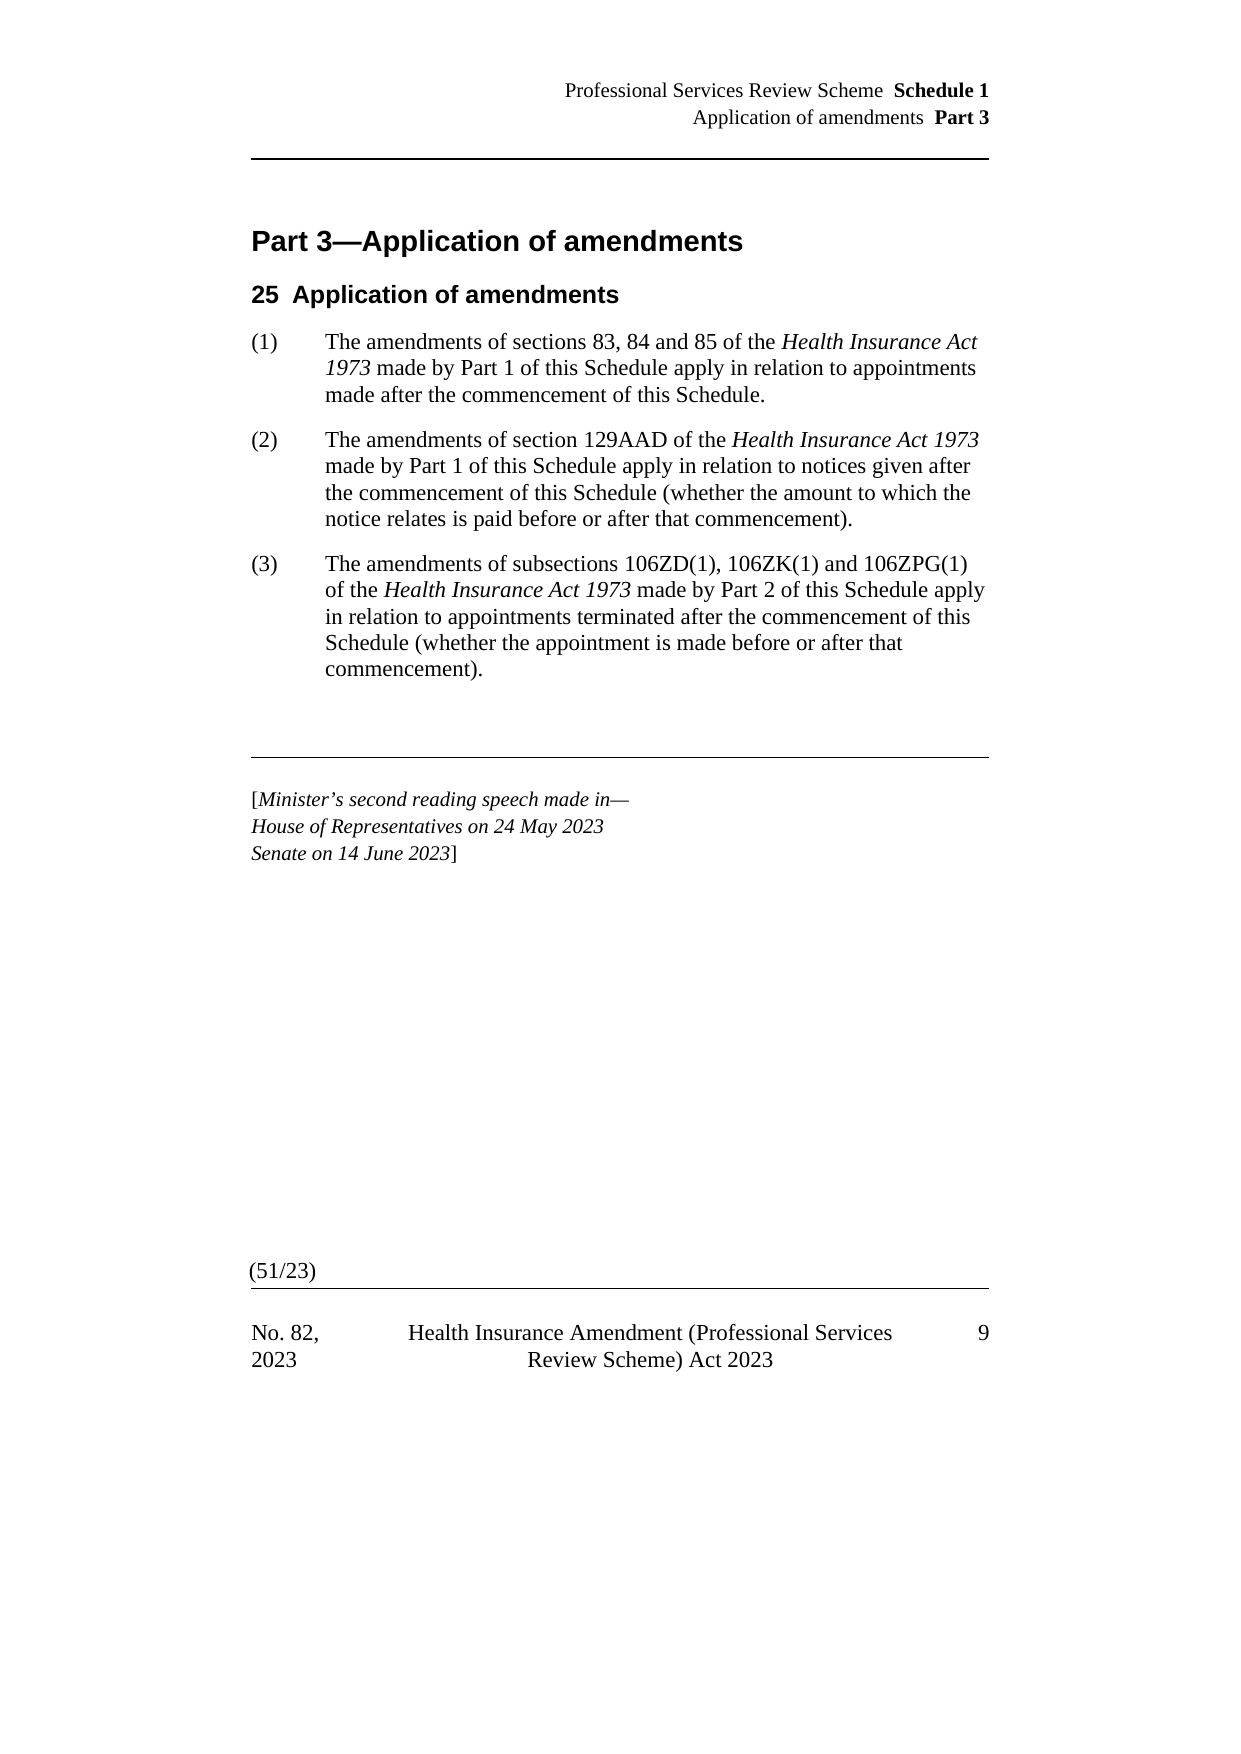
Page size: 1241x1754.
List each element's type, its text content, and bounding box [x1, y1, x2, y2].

text 25 Application of amendments [251, 281, 989, 309]
text (51/23) [249, 1256, 316, 1283]
text House of Representatives on 24 May 2023 [251, 811, 989, 838]
text Senate on 14 June 2023] [251, 838, 989, 865]
text (2) The amendments of section 129AAD of the Health Insurance Act 1973 made by Part 1 of this Schedule apply in relation to notices given after the commencement of this Schedule (whether the amount to which the notice relates is paid before or after that commencement). [251, 426, 989, 531]
text (1) The amendments of sections 83, 84 and 85 of the Health Insurance Act 1973 made by Part 1 of this Schedule apply in relation to appointments made after the commencement of this Schedule. [251, 328, 989, 407]
text [Minister’s second reading speech made in— [251, 784, 989, 811]
text (3) The amendments of subsections 106ZD(1), 106ZK(1) and 106ZPG(1) of the Health Insurance Act 1973 made by Part 2 of this Schedule apply in relation to appointments terminated after the commencement of this Schedule (whether the appointment is made before or after that commencement). [251, 550, 989, 682]
text Part 3—Application of amendments [251, 224, 989, 258]
